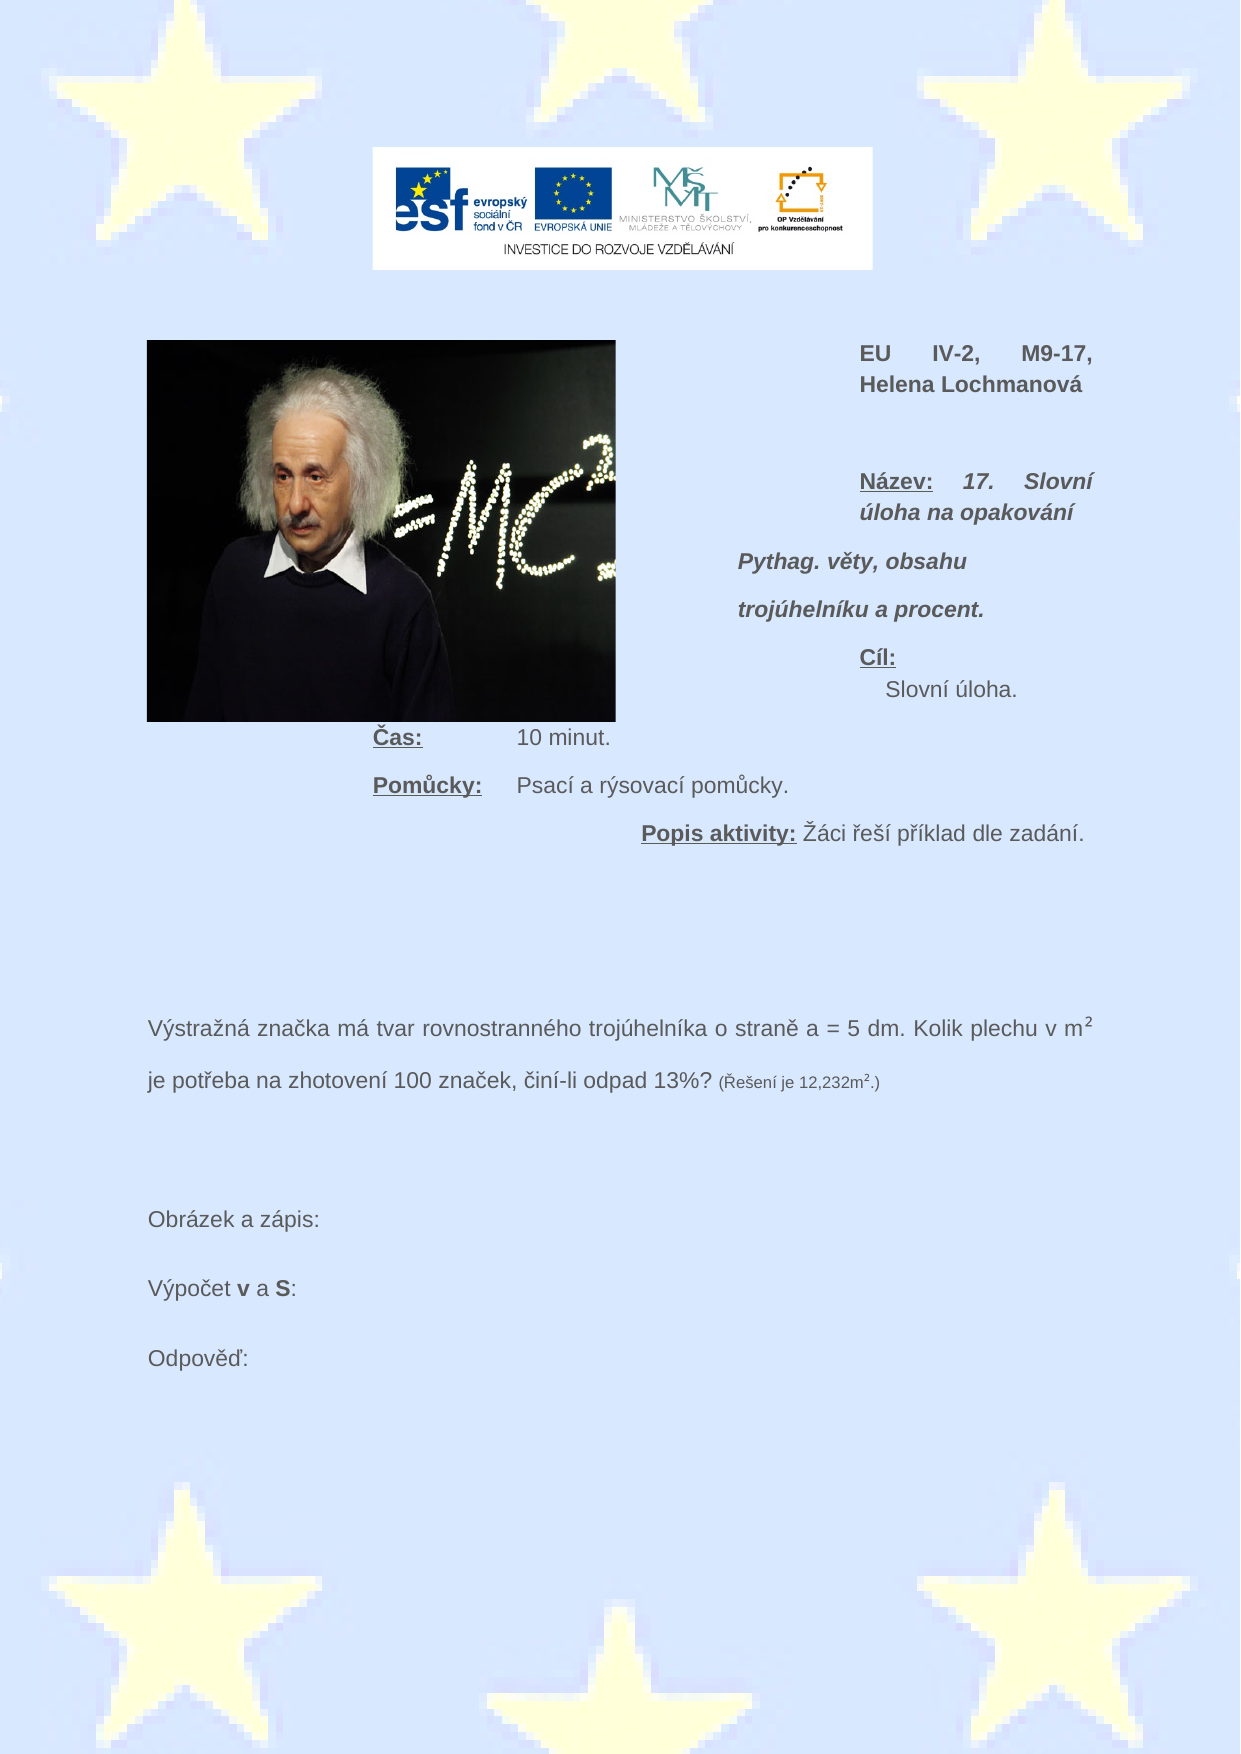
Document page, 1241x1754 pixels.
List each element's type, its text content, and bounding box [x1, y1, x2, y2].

text Popis aktivity: Žáci řeší příklad dle zadání. [590, 820, 1093, 847]
text Název: 17. Slovní úloha na opakování [616, 468, 1093, 526]
text trojúhelníku a procent. [668, 596, 1093, 622]
text Cíl: Slovní úloha. [616, 644, 1093, 702]
text Čas: 10 minut. [373, 724, 1093, 750]
text Pomůcky: Psací a rýsovací pomůcky. [373, 772, 1093, 798]
text Obrázek a zápis: [148, 1206, 1093, 1232]
text EU IV-2, M9-17, Helena Lochmanová [616, 340, 1093, 398]
text Odpověď: [148, 1345, 1093, 1371]
picture [372, 147, 873, 270]
text Výstražná značka má tvar rovnostranného trojúhelníka o straně a = 5 dm. Kolik plechu v m² je potřeba na zhotovení 100 značek, činí-li odpad 13%? (Řešení je 12,232m².) [148, 1013, 1093, 1093]
picture [146, 340, 616, 722]
text Pythag. věty, obsahu [668, 548, 1093, 574]
text Výpočet v a S: [148, 1275, 1093, 1302]
